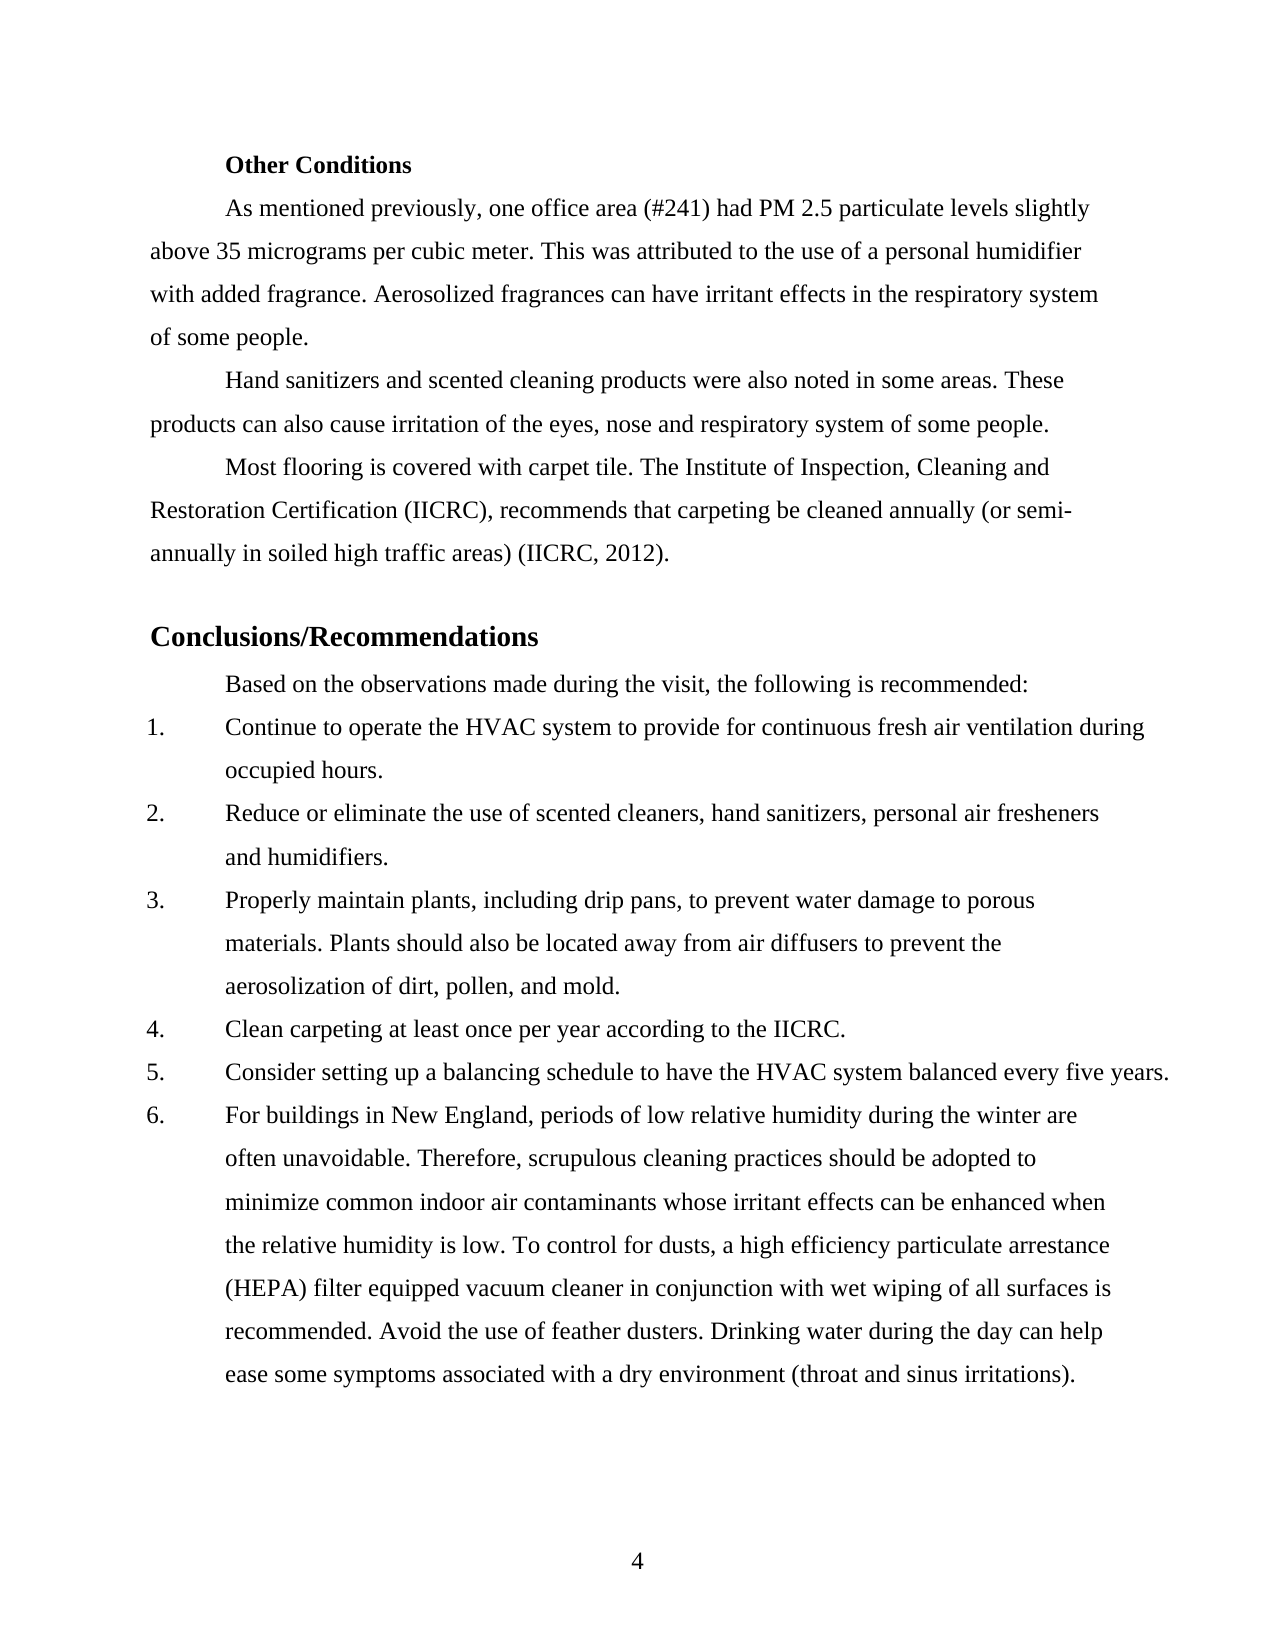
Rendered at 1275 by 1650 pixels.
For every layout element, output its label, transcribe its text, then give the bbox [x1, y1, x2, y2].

list Continue to operate the HVAC system to provide for continuous fresh air ventilation during occupied hours. [165, 712, 1200, 784]
list Properly maintain plants, including drip pans, to prevent water damage to porous materials. Plants should also be located away from air diffusers to prevent the aerosolization of dirt, pollen, and mold. [165, 885, 1125, 1000]
list Reduce or eliminate the use of scented cleaners, hand sanitizers, personal air fresheners and humidifiers. [165, 798, 1125, 870]
text As mentioned previously, one office area (#241) had PM 2.5 particulate levels slightly above 35 micrograms per cubic meter. This was attributed to the use of a personal humidifier with added fragrance. Aerosolized fragrances can have irritant effects in the respiratory system of some people. [150, 193, 1125, 351]
subtitle Conclusions/Recommendations [150, 619, 1125, 652]
text Hand sanitizers and scented cleaning products were also noted in some areas. These products can also cause irritation of the eyes, nose and respiratory system of some people. [150, 366, 1125, 437]
subtitle Other Conditions [150, 150, 1125, 179]
list Clean carpeting at least once per year according to the IICRC. [165, 1014, 1200, 1043]
text Most flooring is covered with carpet tile. The Institute of Inspection, Cleaning and Restoration Certification (IICRC), recommends that carpeting be cleaned annually (or semi-annually in soiled high traffic areas) (IICRC, 2012). [150, 452, 1125, 567]
text Based on the observations made during the visit, the following is recommended: [150, 669, 1125, 698]
list Consider setting up a balancing schedule to have the HVAC system balanced every five years. [165, 1057, 1200, 1086]
list For buildings in New England, periods of low relative humidity during the winter are often unavoidable. Therefore, scrupulous cleaning practices should be adopted to minimize common indoor air contaminants whose irritant effects can be enhanced when the relative humidity is low. To control for dusts, a high efficiency particulate arrestance (HEPA) filter equipped vacuum cleaner in conjunction with wet wiping of all surfaces is recommended. Avoid the use of feather dusters. Drinking water during the day can help ease some symptoms associated with a dry environment (throat and sinus irritations). [165, 1100, 1125, 1388]
